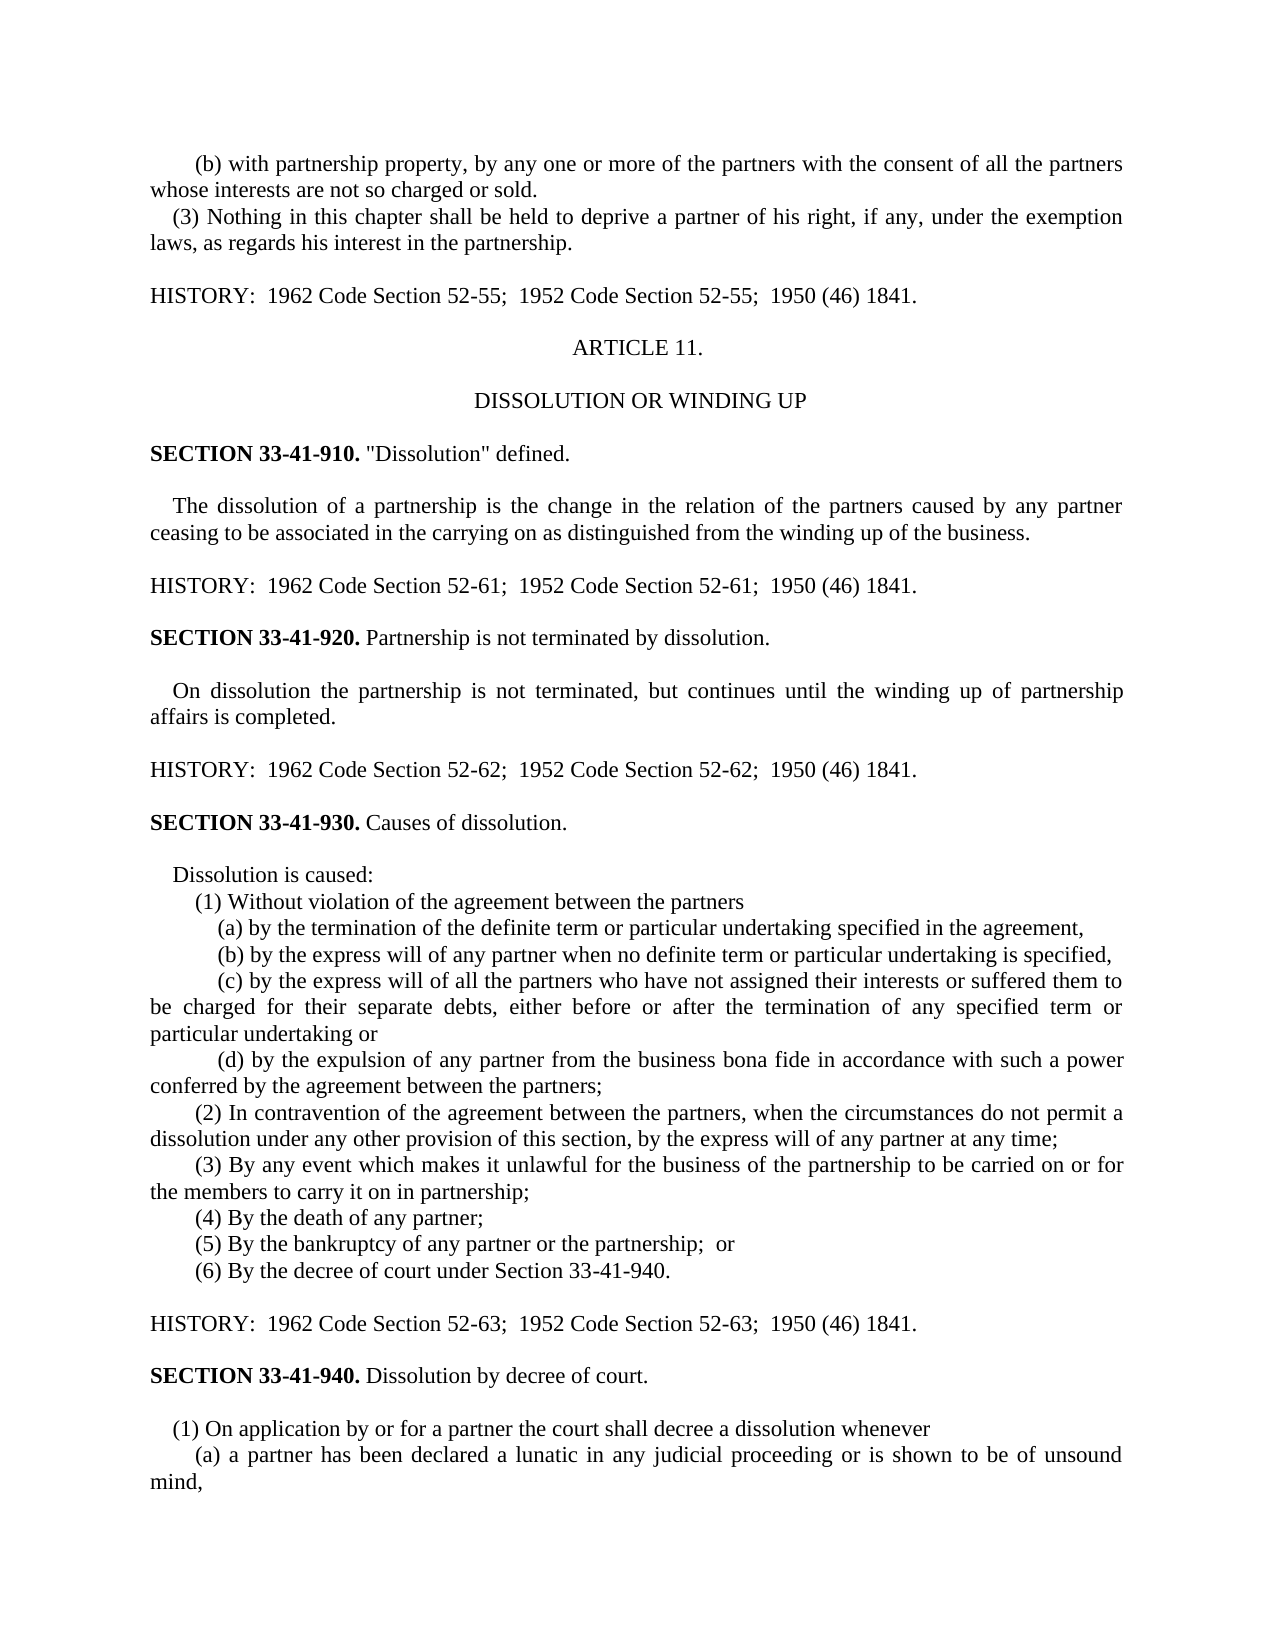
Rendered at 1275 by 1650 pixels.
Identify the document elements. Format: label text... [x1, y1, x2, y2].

text (1) On application by or for a partner the court shall decree a dissolution whenever [150, 1415, 1125, 1441]
text (2) In contravention of the agreement between the partners, when the circumstances do not permit a dissolution under any other provision of this section, by the express will of any partner at any time; [150, 1099, 1125, 1151]
text ARTICLE 11. [150, 334, 1125, 361]
text HISTORY: 1962 Code Section 52-62; 1952 Code Section 52-62; 1950 (46) 1841. [150, 756, 1125, 782]
text SECTION 33-41-920. Partnership is not terminated by dissolution. [150, 624, 1125, 651]
text (5) By the bankruptcy of any partner or the partnership; or [150, 1231, 1125, 1257]
text On dissolution the partnership is not terminated, but continues until the winding up of partnership affairs is completed. [150, 677, 1125, 730]
text The dissolution of a partnership is the change in the relation of the partners caused by any partner ceasing to be associated in the carrying on as distinguished from the winding up of the business. [150, 493, 1125, 545]
text (1) Without violation of the agreement between the partners [150, 888, 1125, 914]
text HISTORY: 1962 Code Section 52-63; 1952 Code Section 52-63; 1950 (46) 1841. [150, 1309, 1125, 1336]
text SECTION 33-41-930. Causes of dissolution. [150, 809, 1125, 835]
text DISSOLUTION OR WINDING UP [150, 387, 1125, 413]
text (3) By any event which makes it unlawful for the business of the partnership to be carried on or for the members to carry it on in partnership; [150, 1151, 1125, 1204]
text Dissolution is caused: [150, 862, 1125, 888]
text (a) by the termination of the definite term or particular undertaking specified in the agreement, [150, 914, 1125, 941]
text (a) a partner has been declared a lunatic in any judicial proceeding or is shown to be of unsound mind, [150, 1441, 1125, 1494]
text (4) By the death of any partner; [150, 1204, 1125, 1231]
text HISTORY: 1962 Code Section 52-61; 1952 Code Section 52-61; 1950 (46) 1841. [150, 572, 1125, 598]
text (b) with partnership property, by any one or more of the partners with the consent of all the partners whose interests are not so charged or sold. [150, 150, 1125, 203]
text (d) by the expulsion of any partner from the business bona fide in accordance with such a power conferred by the agreement between the partners; [150, 1046, 1125, 1099]
text (c) by the express will of all the partners who have not assigned their interests or suffered them to be charged for their separate debts, either before or after the termination of any specified term or particular undertaking or [150, 967, 1125, 1046]
text HISTORY: 1962 Code Section 52-55; 1952 Code Section 52-55; 1950 (46) 1841. [150, 282, 1125, 308]
text (6) By the decree of court under Section 33-41-940. [150, 1257, 1125, 1283]
text SECTION 33-41-910. "Dissolution" defined. [150, 440, 1125, 466]
text SECTION 33-41-940. Dissolution by decree of court. [150, 1362, 1125, 1389]
text (b) by the express will of any partner when no definite term or particular undertaking is specified, [150, 941, 1125, 967]
text (3) Nothing in this chapter shall be held to deprive a partner of his right, if any, under the exemption laws, as regards his interest in the partnership. [150, 203, 1125, 255]
